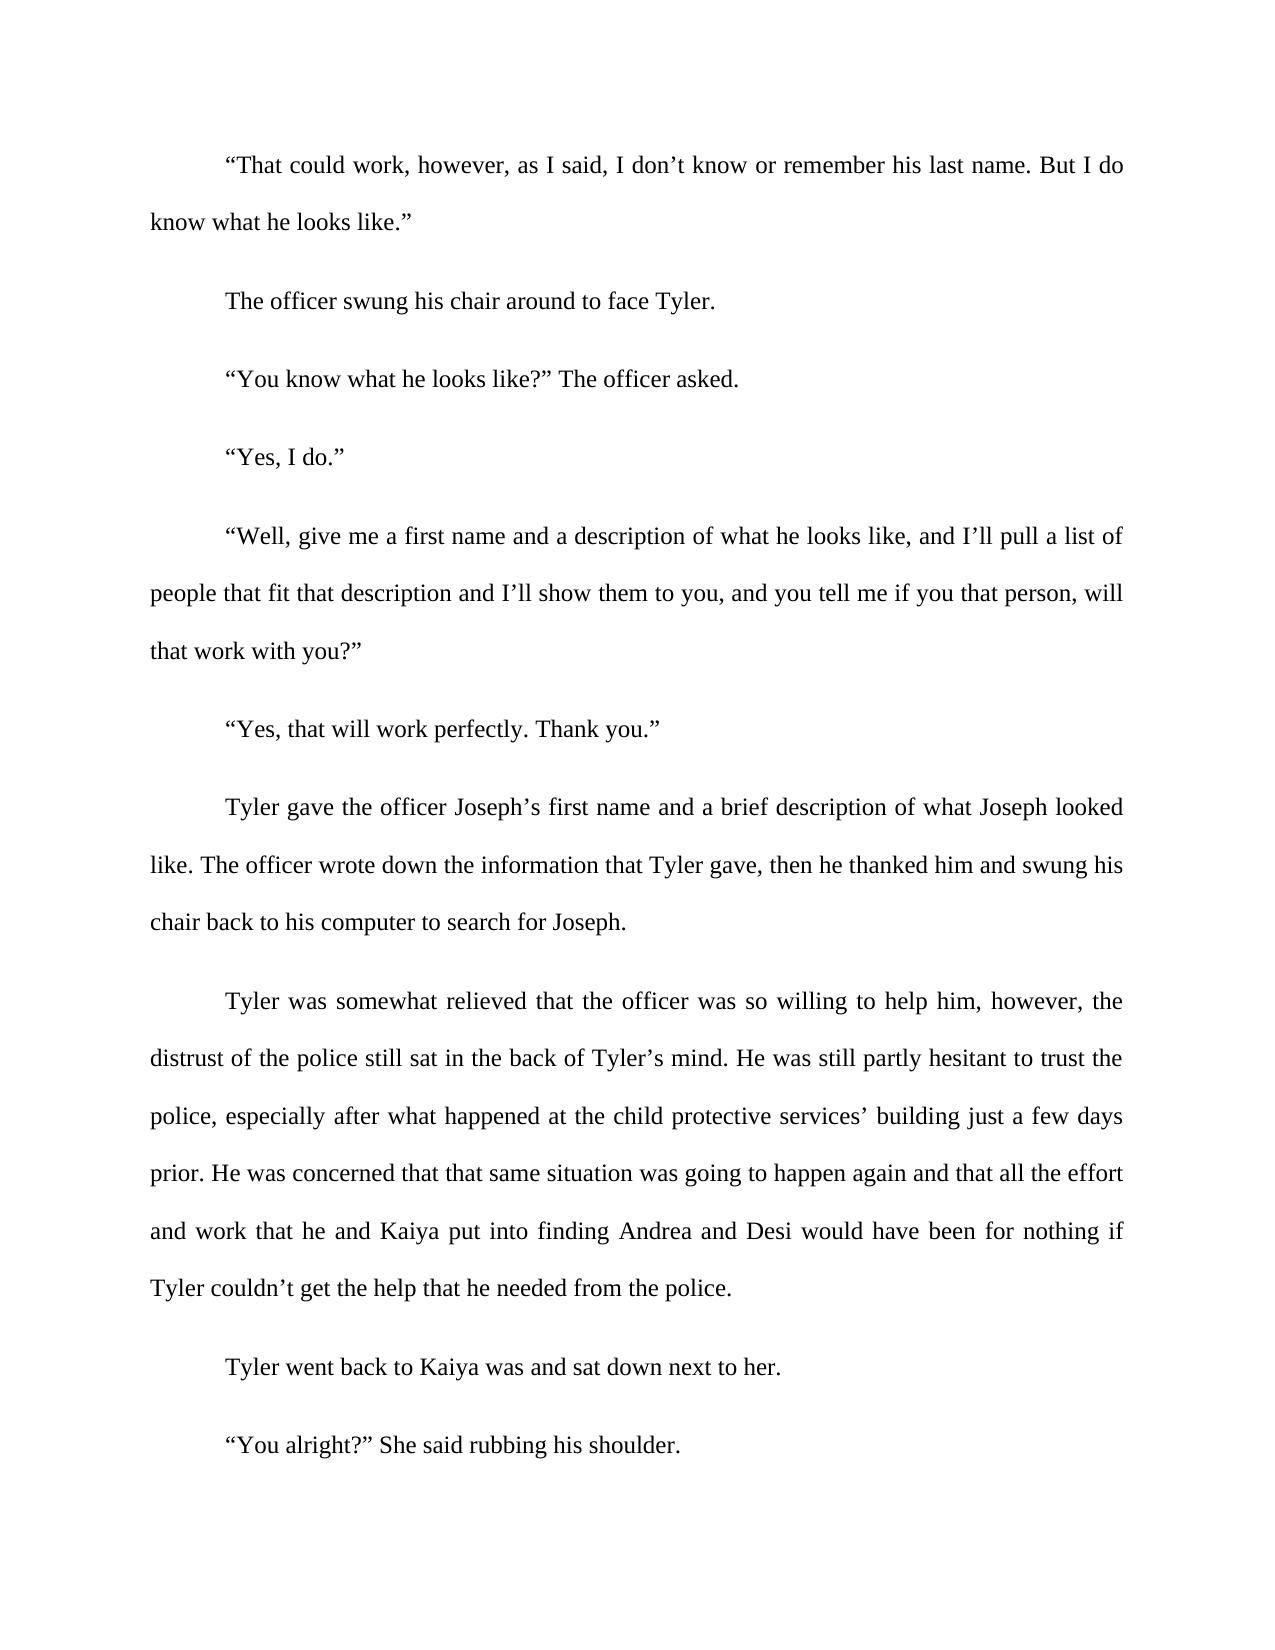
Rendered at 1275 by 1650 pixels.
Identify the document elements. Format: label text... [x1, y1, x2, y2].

text “Yes, that will work perfectly. Thank you.” [150, 714, 1125, 743]
text “You know what he looks like?” The officer asked. [150, 364, 1125, 393]
text Tyler went back to Kaiya was and sat down next to her. [150, 1352, 1125, 1380]
text “Yes, I do.” [150, 442, 1125, 471]
text “You alright?” She said rubbing his shoulder. [150, 1430, 1125, 1459]
text “That could work, however, as I said, I don’t know or remember his last name. But I do know what he looks like.” [150, 150, 1125, 236]
text “Well, give me a first name and a description of what he looks like, and I’ll pull a list of people that fit that description and I’ll show them to you, and you tell me if you that person, will that work with you?” [150, 521, 1125, 664]
text Tyler was somewhat relieved that the officer was so willing to help him, however, the distrust of the police still sat in the back of Tyler’s mind. He was still partly hesitant to trust the police, especially after what happened at the child protective services’ building just a few days prior. He was concerned that that same situation was going to happen again and that all the effort and work that he and Kaiya put into finding Andrea and Desi would have been for nothing if Tyler couldn’t get the help that he needed from the police. [150, 986, 1125, 1302]
text Tyler gave the officer Joseph’s first name and a brief description of what Joseph looked like. The officer wrote down the information that Tyler gave, then he thanked him and swung his chair back to his computer to search for Joseph. [150, 792, 1125, 936]
text The officer swung his chair around to face Tyler. [150, 286, 1125, 314]
